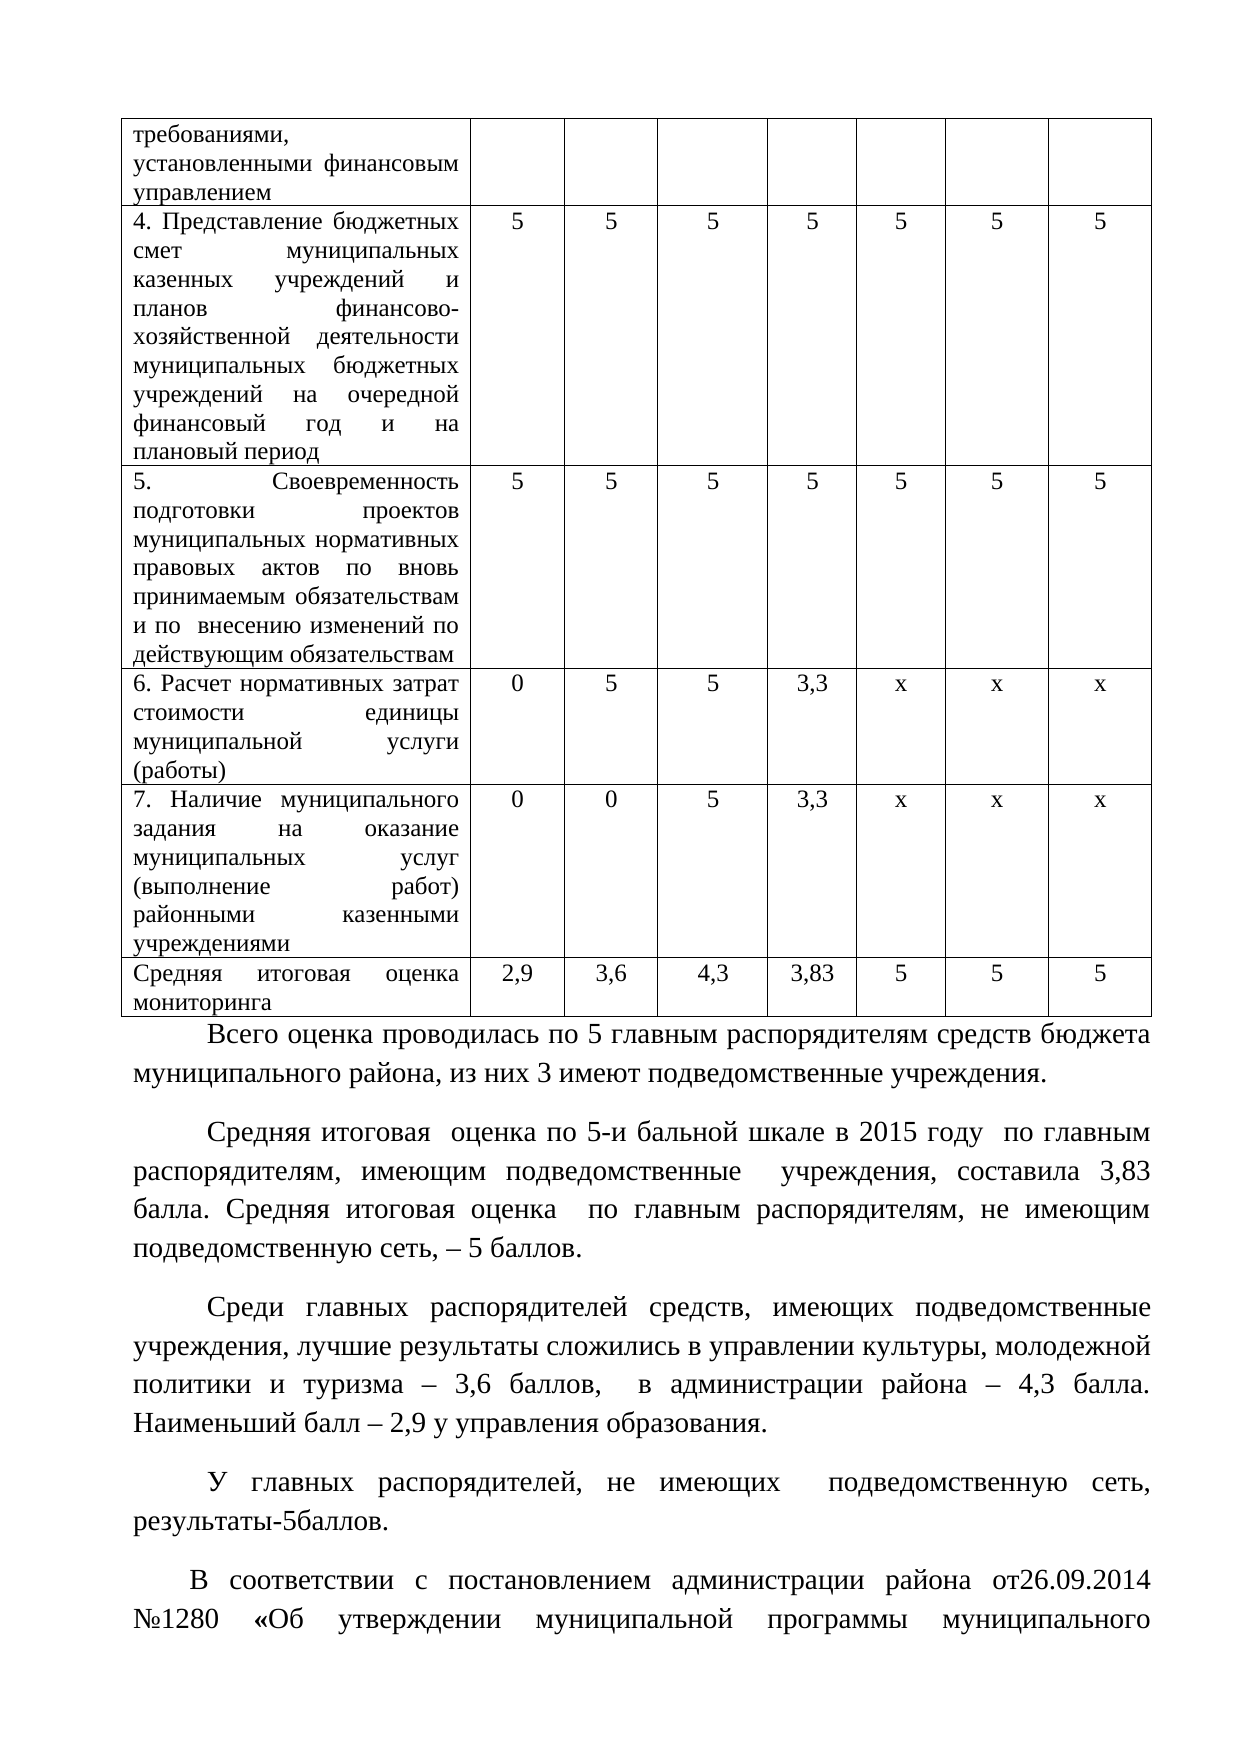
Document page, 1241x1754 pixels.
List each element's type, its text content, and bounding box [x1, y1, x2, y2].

table_cell 5 [946, 206, 1048, 465]
table_cell 7. Наличие муниципального задания на оказание муниципальных услуг (выполнение работ) районными казенными учреждениями [122, 785, 470, 957]
table_cell 2,9 [471, 958, 564, 1016]
table_cell х [857, 785, 945, 957]
table_cell 5 [565, 466, 657, 667]
table_cell 4. Представление бюджетных смет муниципальных казенных учреждений и планов финансово-хозяйственной деятельности муниципальных бюджетных учреждений на очередной финансовый год и на плановый период [122, 206, 470, 465]
table_cell 5 [658, 669, 767, 783]
table_cell 5 [565, 119, 657, 205]
table_cell х [946, 669, 1048, 783]
table_cell х [1049, 669, 1151, 783]
table_cell 0 [471, 669, 564, 783]
table_cell 5 [857, 466, 945, 667]
table_cell 3,3 [768, 785, 856, 957]
text Средняя итоговая оценка по 5-и бальной шкале в 2015 году по главным распорядителям, имеющим подведомственные учреждения, составила 3,83 балла. Средняя итоговая оценка по главным распорядителям, не имеющим подведомственную сеть, – 5 баллов. [133, 1114, 1152, 1264]
table_cell 5 [658, 785, 767, 957]
table_cell 5 [1049, 206, 1151, 465]
table_cell х [946, 785, 1048, 957]
table_cell 3,3 [768, 669, 856, 783]
table_cell 6. Расчет нормативных затрат стоимости единицы муниципальной услуги (работы) [122, 669, 470, 783]
table_cell х [857, 669, 945, 783]
table_cell 5 [768, 466, 856, 667]
table_cell 5 [946, 466, 1048, 667]
table_cell 0 [471, 785, 564, 957]
table_cell 5 [946, 958, 1048, 1016]
table_cell 5 [1049, 119, 1151, 205]
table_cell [122, 119, 470, 205]
table_cell 5 [471, 466, 564, 667]
table_cell 4,3 [658, 958, 767, 1016]
table_cell 5. Своевременность подготовки проектов муниципальных нормативных правовых актов по вновь принимаемым обязательствам и по внесению изменений по действующим обязательствам [122, 466, 470, 667]
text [133, 1562, 1152, 1634]
table_cell 5 [857, 119, 945, 205]
table_cell 5 [565, 206, 657, 465]
table_cell 5 [658, 206, 767, 465]
text Среди главных распорядителей средств, имеющих подведомственные учреждения, лучшие результаты сложились в управлении культуры, молодежной политики и туризма – 3,6 баллов, в администрации района – 4,3 балла. Наименьший балл – 2,9 у управления образования. [133, 1289, 1152, 1439]
table_cell 5 [471, 119, 564, 205]
table_cell х [1049, 785, 1151, 957]
table_cell 5 [1049, 466, 1151, 667]
table_cell 5 [768, 119, 856, 205]
table_cell 5 [658, 119, 767, 205]
table_cell 5 [1049, 958, 1151, 1016]
table_cell 3,6 [565, 958, 657, 1016]
table_cell 5 [565, 669, 657, 783]
table_cell 0 [565, 785, 657, 957]
table_cell 3,83 [768, 958, 856, 1016]
table_cell 5 [471, 206, 564, 465]
table_cell 5 [658, 466, 767, 667]
text У главных распорядителей, не имеющих подведомственную сеть, результаты-5баллов. [133, 1464, 1152, 1537]
table_cell 5 [857, 958, 945, 1016]
text Всего оценка проводилась по 5 главным распорядителям средств бюджета муниципального района, из них 3 имеют подведомственные учреждения. [133, 1017, 1152, 1089]
table_cell 5 [857, 206, 945, 465]
table_cell Средняя итоговая оценка мониторинга [122, 958, 470, 1016]
table_cell 5 [768, 206, 856, 465]
table_cell 5 [946, 119, 1048, 205]
